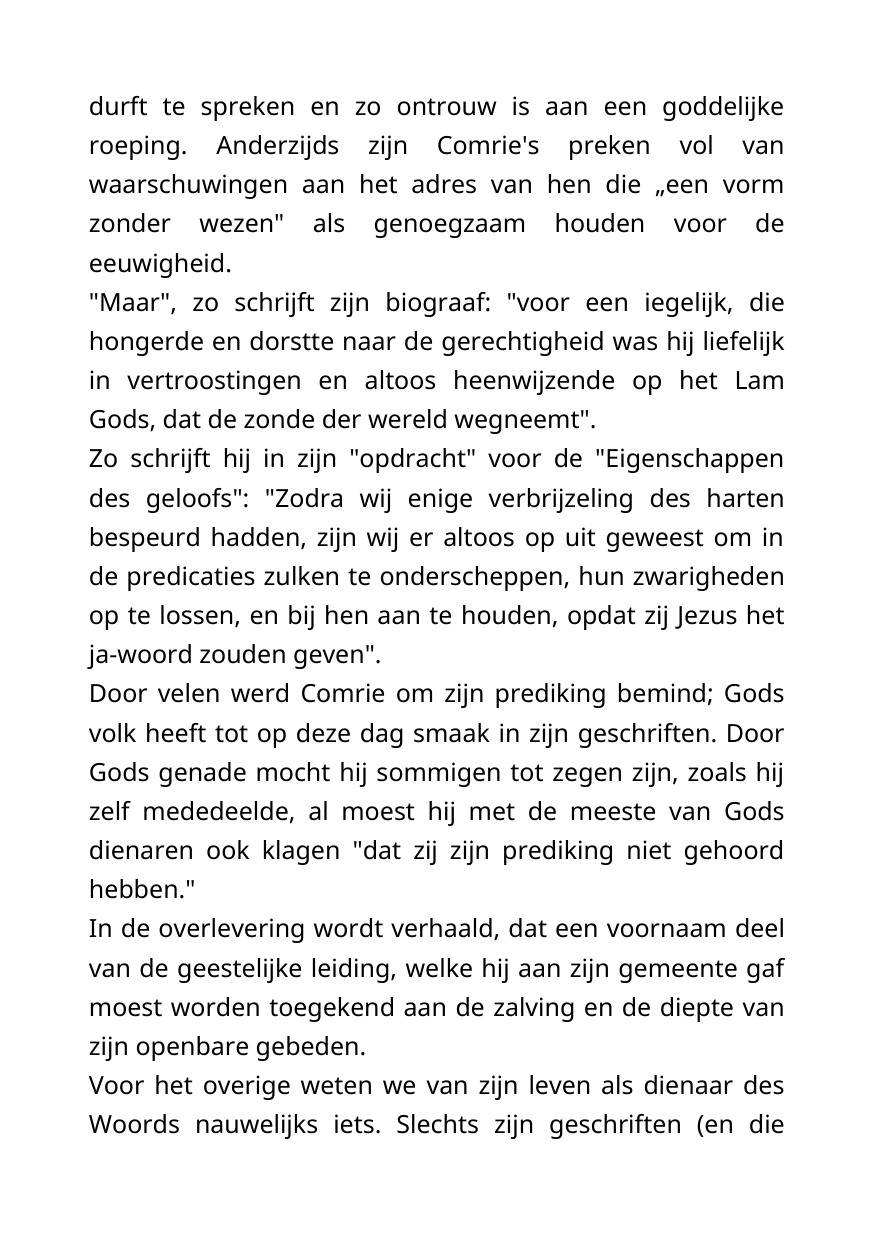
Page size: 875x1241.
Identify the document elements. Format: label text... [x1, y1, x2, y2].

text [89, 1068, 785, 1141]
text Zo schrijft hij in zijn "opdracht" voor de "Eigenschappen des geloofs": "Zodra wij enige verbrijzeling des harten bespeurd hadden, zijn wij er altoos op uit geweest om in de predicaties zulken te onderscheppen, hun zwarigheden op te lossen, en bij hen aan te houden, opdat zij Jezus het ja-woord zouden geven". [89, 441, 785, 671]
text In de overlevering wordt verhaald, dat een voornaam deel van de geestelijke leiding, welke hij aan zijn gemeente gaf moest worden toegekend aan de zalving en de diepte van zijn openbare gebeden. [89, 911, 785, 1063]
text "Maar", zo schrijft zijn biograaf: "voor een iegelijk, die hongerde en dorstte naar de gerechtigheid was hij liefelijk in vertroostingen en altoos heenwijzende op het Lam Gods, dat de zonde der wereld wegneemt". [89, 284, 785, 436]
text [89, 89, 785, 279]
text Door velen werd Comrie om zijn prediking bemind; Gods volk heeft tot op deze dag smaak in zijn geschriften. Door Gods genade mocht hij sommigen tot zegen zijn, zoals hij zelf mededeelde, al moest hij met de meeste van Gods dienaren ook klagen "dat zij zijn prediking niet gehoord hebben." [89, 676, 785, 906]
